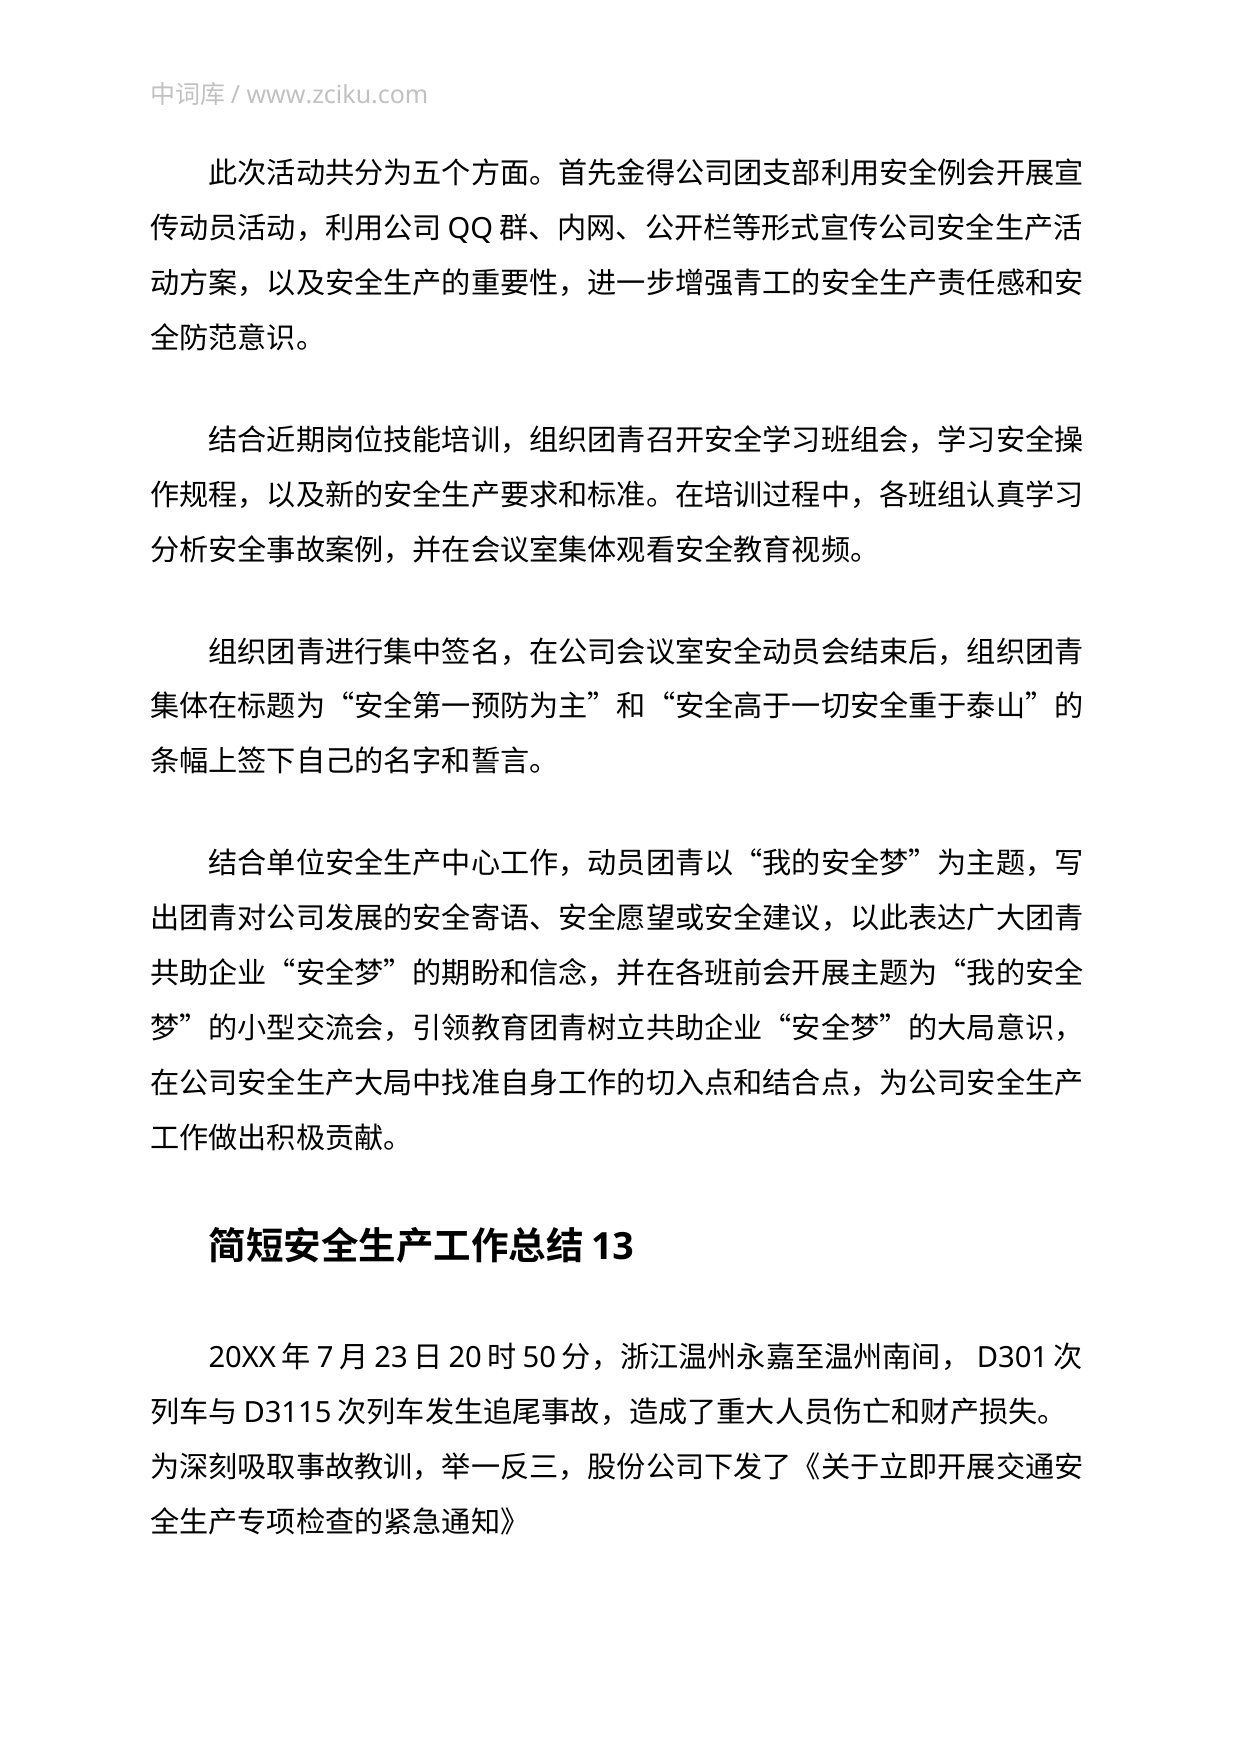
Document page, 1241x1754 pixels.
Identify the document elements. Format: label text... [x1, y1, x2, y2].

text 20XX年7月23日20时50分，浙江温州永嘉至温州南间， D301次列车与D3115次列车发生追尾事故，造成了重大人员伤亡和财产损失。为深刻吸取事故教训，举一反三，股份公司下发了《关于立即开展交通安全生产专项检查的紧急通知》 [150, 1333, 1090, 1541]
text 此次活动共分为五个方面。首先金得公司团支部利用安全例会开展宣传动员活动，利用公司QQ群、内网、公开栏等形式宣传公司安全生产活动方案，以及安全生产的重要性，进一步增强青工的安全生产责任感和安全防范意识。 [150, 150, 1090, 357]
text 组织团青进行集中签名，在公司会议室安全动员会结束后，组织团青集体在标题为“安全第一预防为主”和“安全高于一切安全重于泰山”的条幅上签下自己的名字和誓言。 [150, 628, 1090, 780]
text 结合单位安全生产中心工作，动员团青以“我的安全梦”为主题，写出团青对公司发展的安全寄语、安全愿望或安全建议，以此表达广大团青共助企业“安全梦”的期盼和信念，并在各班前会开展主题为“我的安全梦”的小型交流会，引领教育团青树立共助企业“安全梦”的大局意识，在公司安全生产大局中找准自身工作的切入点和结合点，为公司安全生产工作做出积极贡献。 [150, 840, 1090, 1156]
text 简短安全生产工作总结13 [150, 1216, 1090, 1270]
text 结合近期岗位技能培训，组织团青召开安全学习班组会，学习安全操作规程，以及新的安全生产要求和标准。在培训过程中，各班组认真学习分析安全事故案例，并在会议室集体观看安全教育视频。 [150, 417, 1090, 569]
